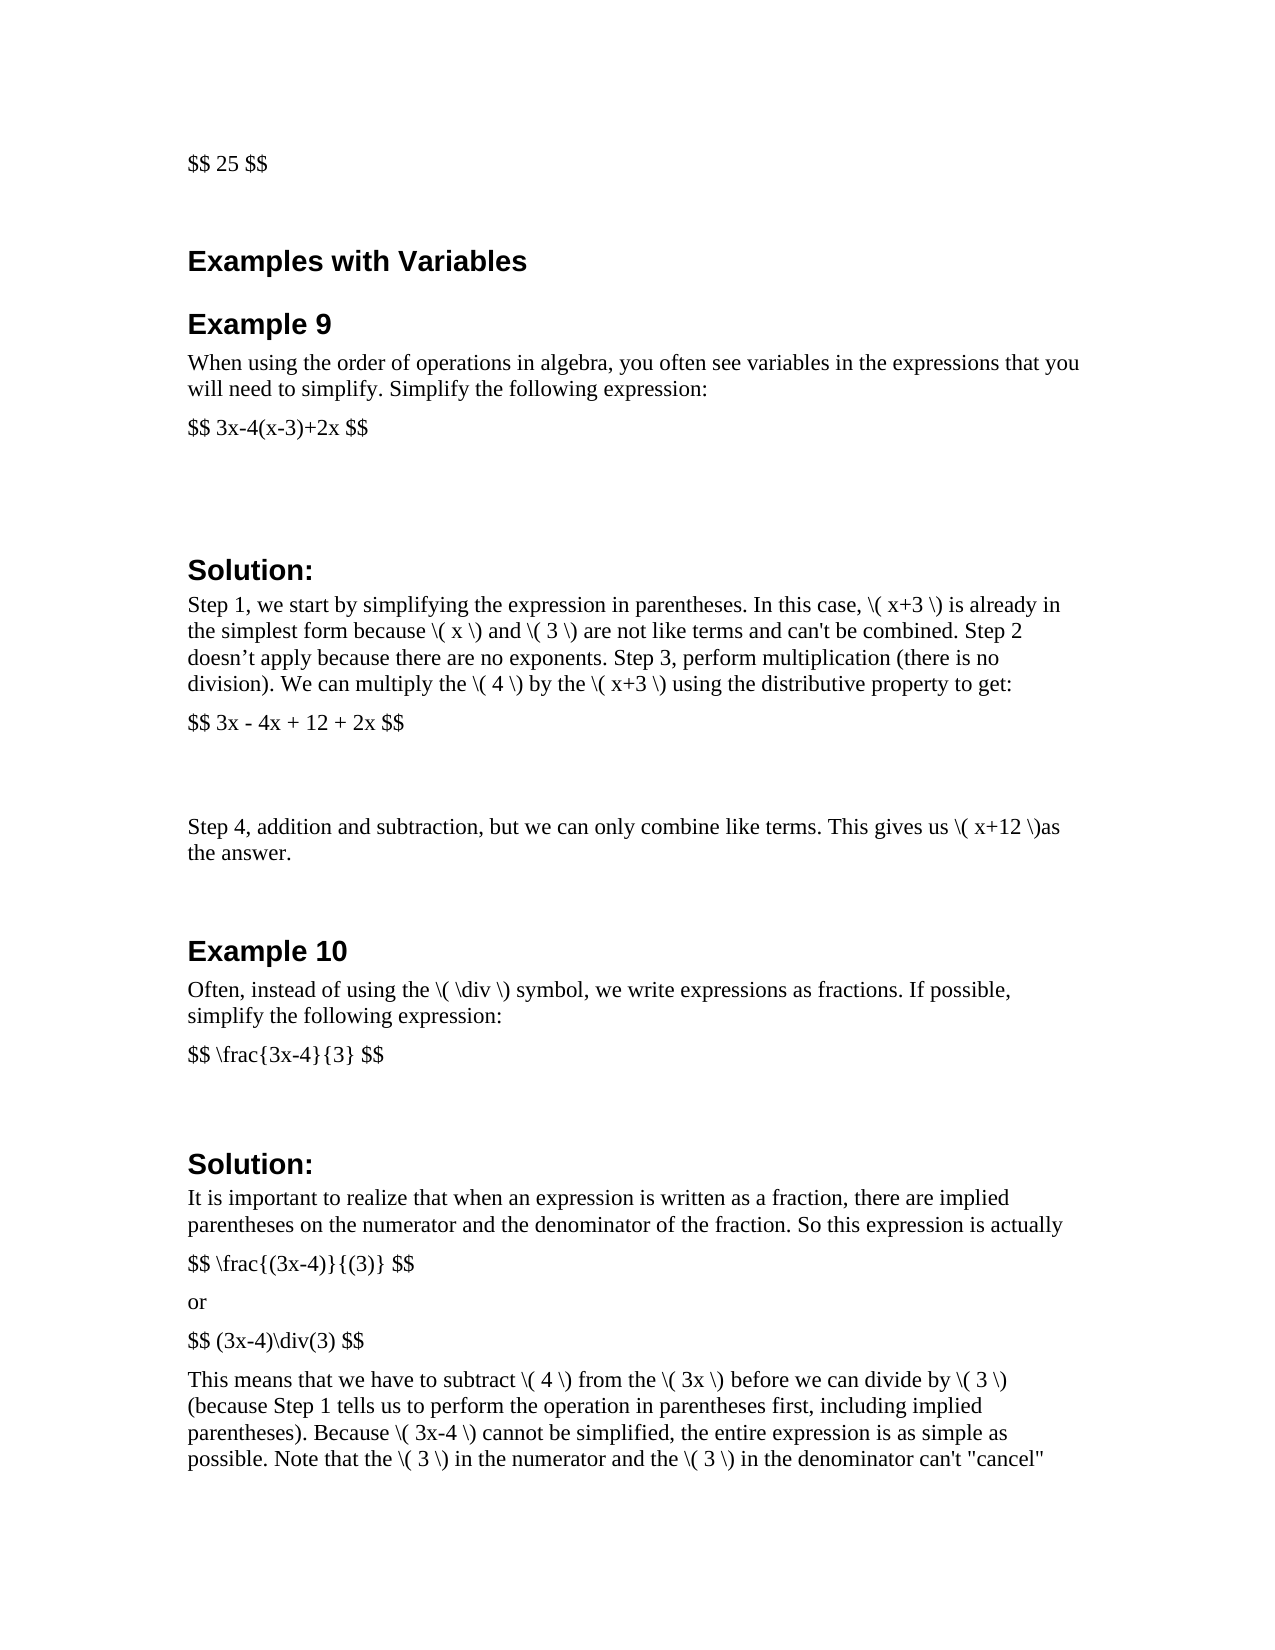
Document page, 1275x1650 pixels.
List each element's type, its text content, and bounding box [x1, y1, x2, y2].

text $$ 3x-4(x-3)+2x $$ [187, 414, 1087, 441]
subtitle Example 10 [187, 934, 1087, 967]
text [187, 1366, 1087, 1472]
text When using the order of operations in algebra, you often see variables in the expressions that you will need to simplify. Simplify the following expression: [187, 349, 1087, 402]
text $$ 25 $$ [187, 150, 1087, 176]
subtitle Example 9 [187, 307, 1087, 341]
text $$ \frac{(3x-4)}{(3)} $$ [187, 1249, 1087, 1276]
text $$ 3x - 4x + 12 + 2x $$ [187, 709, 1087, 735]
text Often, instead of using the \( \div \) symbol, we write expressions as fractions. If possible, simplify the following expression: [187, 976, 1087, 1028]
subtitle Solution: [187, 1147, 1087, 1180]
text Step 4, addition and subtraction, but we can only combine like terms. This gives us \( x+12 \)as the answer. [187, 813, 1087, 866]
subtitle Examples with Variables [187, 244, 1087, 278]
text or [187, 1288, 1087, 1315]
subtitle Solution: [187, 553, 1087, 587]
text Step 1, we start by simplifying the expression in parentheses. In this case, \( x+3 \) is already in the simplest form because \( x \) and \( 3 \) are not like terms and can't be combined. Step 2 doesn’t apply because there are no exponents. Step 3, perform multiplication (there is no division). We can multiply the \( 4 \) by the \( x+3 \) using the distributive property to get: [187, 591, 1087, 697]
text $$ (3x-4)\div(3) $$ [187, 1327, 1087, 1354]
text $$ \frac{3x-4}{3} $$ [187, 1041, 1087, 1067]
text It is important to realize that when an expression is written as a fraction, there are implied parentheses on the numerator and the denominator of the fraction. So this expression is actually [187, 1184, 1087, 1237]
